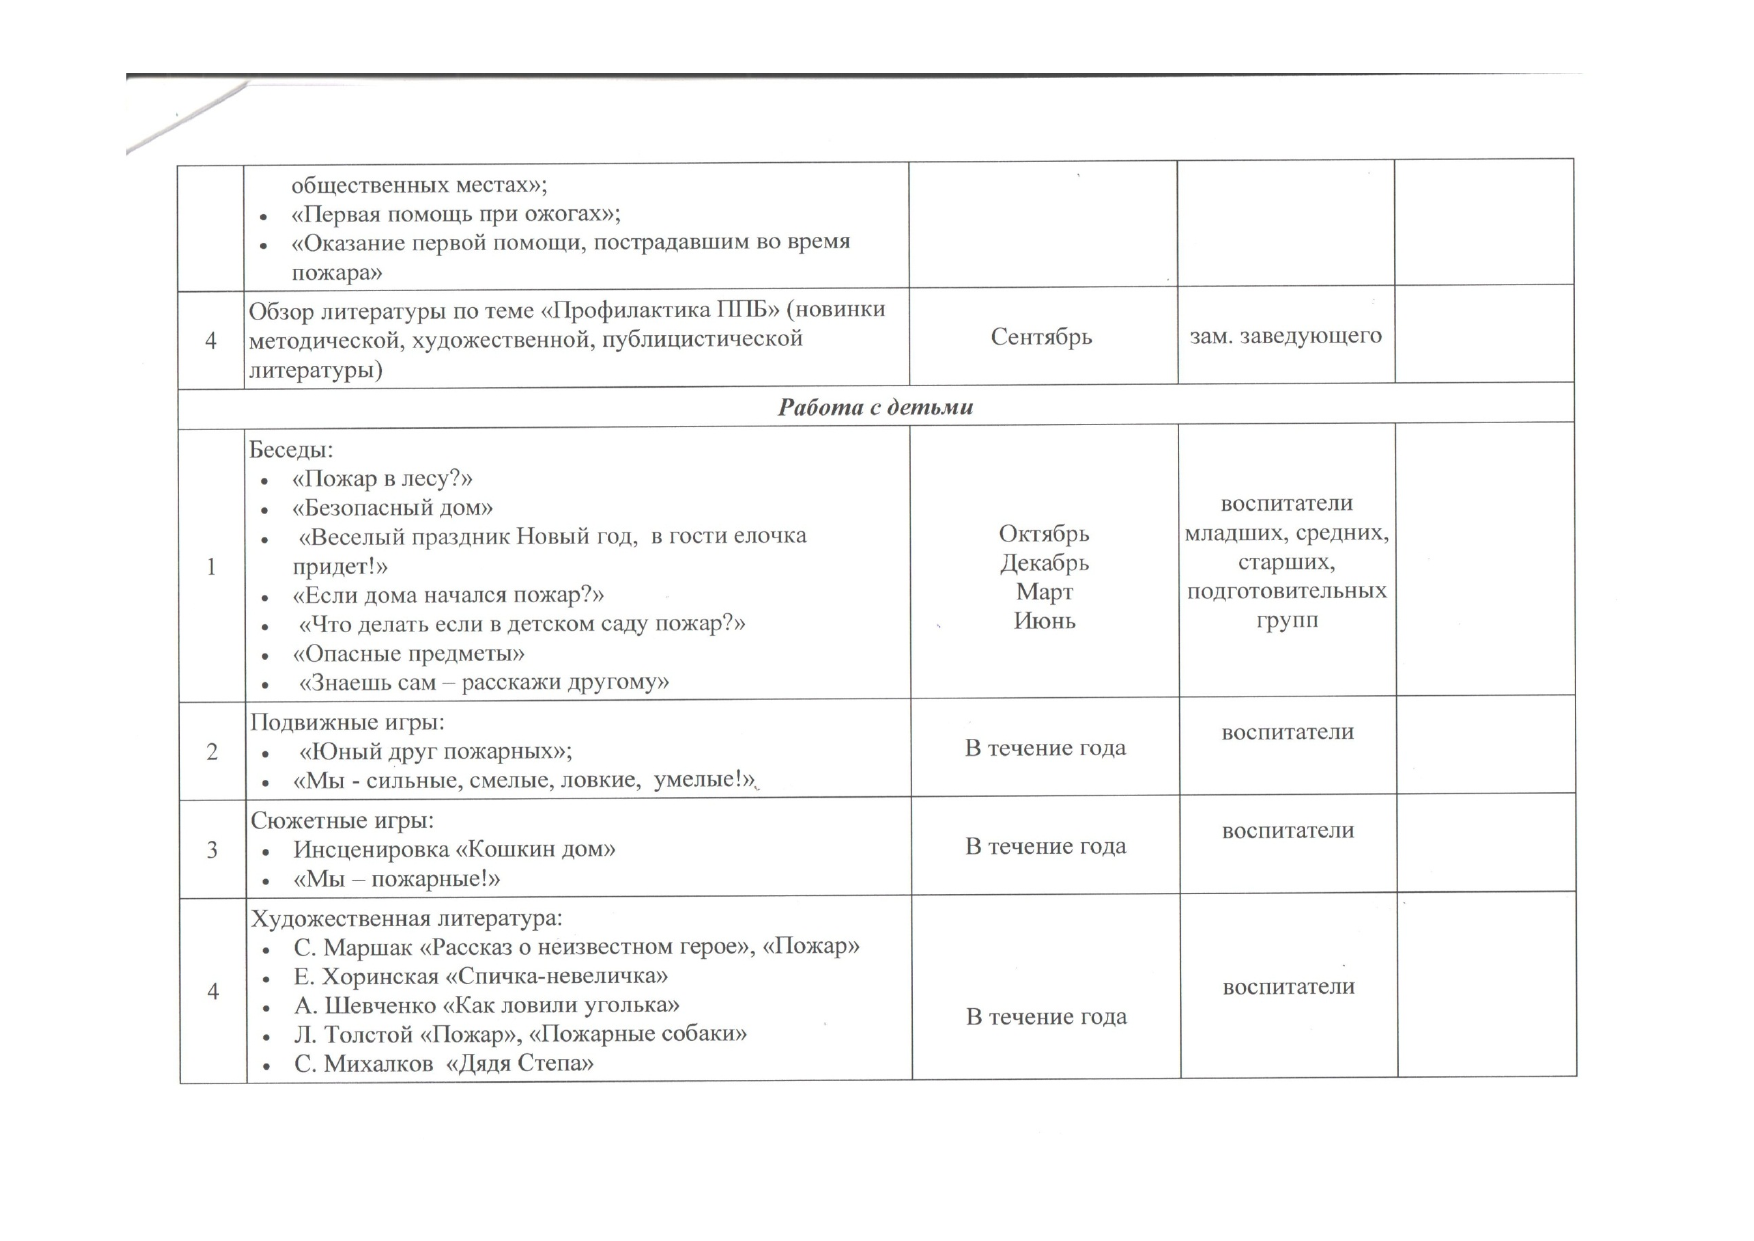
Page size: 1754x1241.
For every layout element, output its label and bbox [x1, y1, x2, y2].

picture [118, 73, 1636, 1152]
